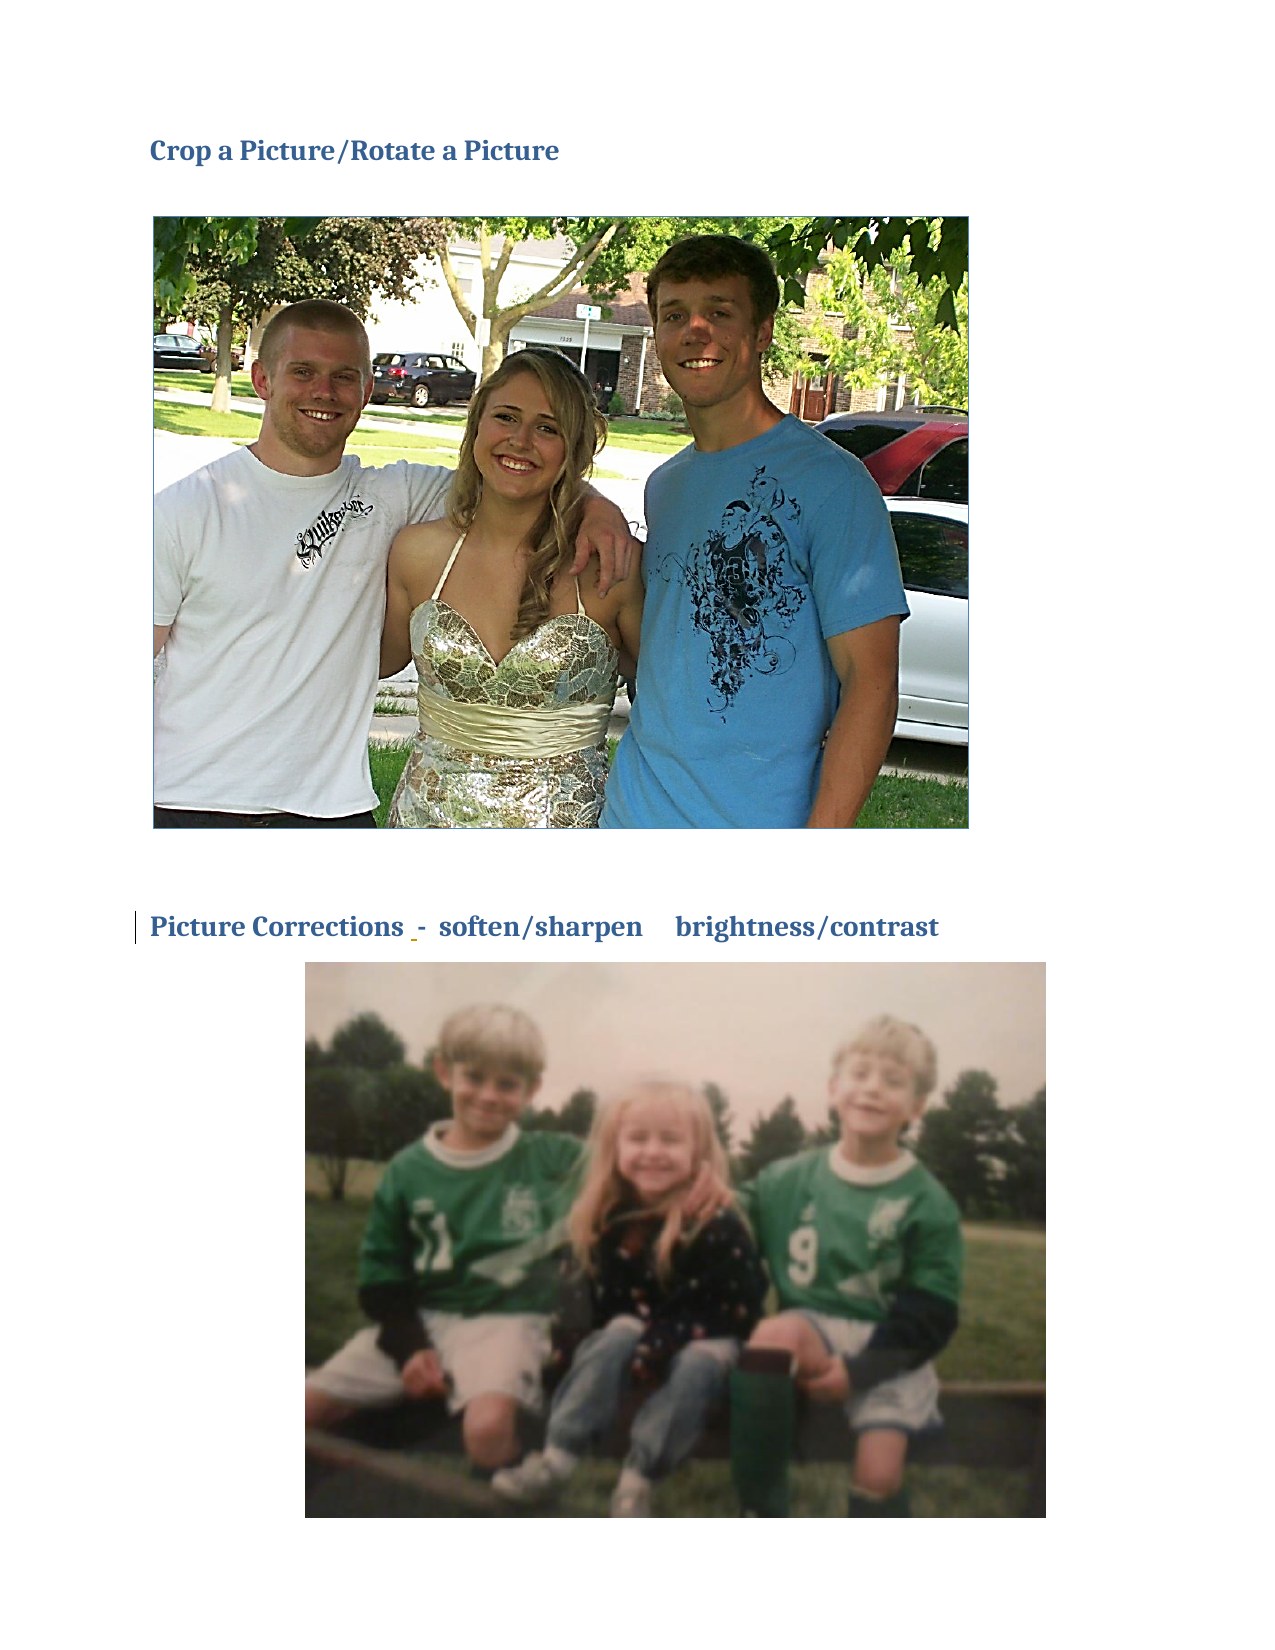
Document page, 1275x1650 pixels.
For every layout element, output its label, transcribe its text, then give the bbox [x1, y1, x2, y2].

subtitle Crop a Picture/Rotate a Picture [150, 134, 1200, 168]
picture [154, 217, 968, 828]
picture [305, 962, 1046, 1518]
subtitle Picture Corrections - soften/sharpen brightness/contrast [150, 911, 1200, 944]
